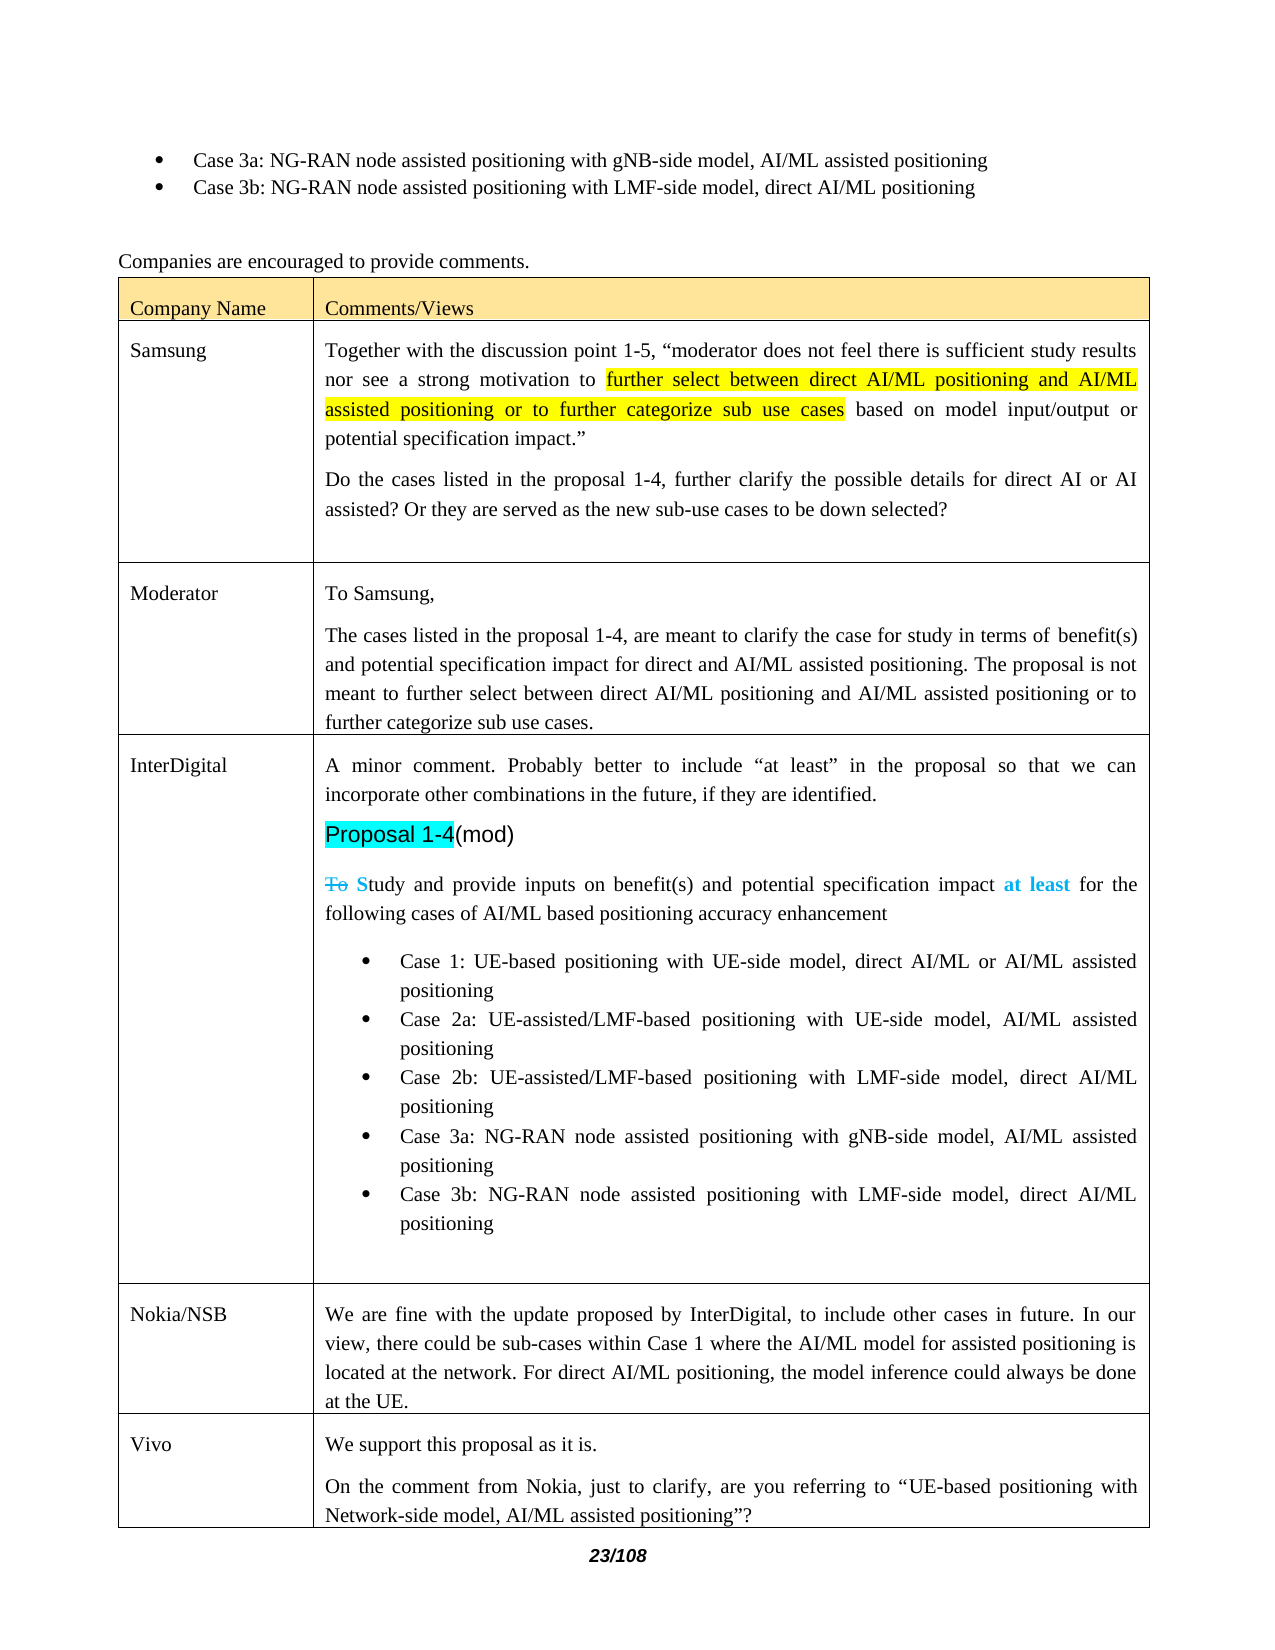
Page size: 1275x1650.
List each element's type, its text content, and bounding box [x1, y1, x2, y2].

table_cell A minor comment. Probably better to include “at least” in the proposal so that we can incorporate other combinations in the future, if they are identified. Proposal 1-4(mod) To Study and provide inputs on benefit(s) and potential specification impact at least for the following cases of AI/ML based positioning accuracy enhancement Case 1: UE-based positioning with UE-side model, direct AI/ML or AI/ML assisted positioning Case 2a: UE-assisted/LMF-based positioning with UE-side model, AI/ML assisted positioning Case 2b: UE-assisted/LMF-based positioning with LMF-side model, direct AI/ML positioning Case 3a: NG-RAN node assisted positioning with gNB-side model, AI/ML assisted positioning Case 3b: NG-RAN node assisted positioning with LMF-side model, direct AI/ML positioning [314, 735, 1149, 1283]
table_cell Nokia/NSB [119, 1284, 313, 1413]
table_cell We support this proposal as it is. On the comment from Nokia, just to clarify, are you referring to “UE-based positioning with Network-side model, AI/ML assisted positioning”? [314, 1414, 1149, 1527]
table_cell Moderator [119, 563, 313, 734]
table_cell Samsung [119, 321, 313, 562]
table_cell InterDigital [119, 735, 313, 1283]
table_header Comments/Views [314, 278, 1149, 319]
table_cell Vivo [119, 1414, 313, 1527]
table_cell Together with the discussion point 1-5, “moderator does not feel there is sufficient study results nor see a strong motivation to further select between direct AI/ML positioning and AI/ML assisted positioning or to further categorize sub use cases based on model input/output or potential specification impact.” Do the cases listed in the proposal 1-4, further clarify the possible details for direct AI or AI assisted? Or they are served as the new sub-use cases to be down selected? [314, 321, 1149, 562]
list Case 3a: NG-RAN node assisted positioning with gNB-side model, AI/ML assisted positioning [156, 148, 1157, 172]
text Companies are encouraged to provide comments. [118, 249, 1157, 273]
table_header Company Name [119, 278, 313, 319]
table_cell We are fine with the update proposed by InterDigital, to include other cases in future. In our view, there could be sub-cases within Case 1 where the AI/ML model for assisted positioning is located at the network. For direct AI/ML positioning, the model inference could always be done at the UE. [314, 1284, 1149, 1413]
list Case 3b: NG-RAN node assisted positioning with LMF-side model, direct AI/ML positioning [156, 175, 1157, 199]
table_cell To Samsung, The cases listed in the proposal 1-4, are meant to clarify the case for study in terms of benefit(s) and potential specification impact for direct and AI/ML assisted positioning. The proposal is not meant to further select between direct AI/ML positioning and AI/ML assisted positioning or to further categorize sub use cases. [314, 563, 1149, 734]
